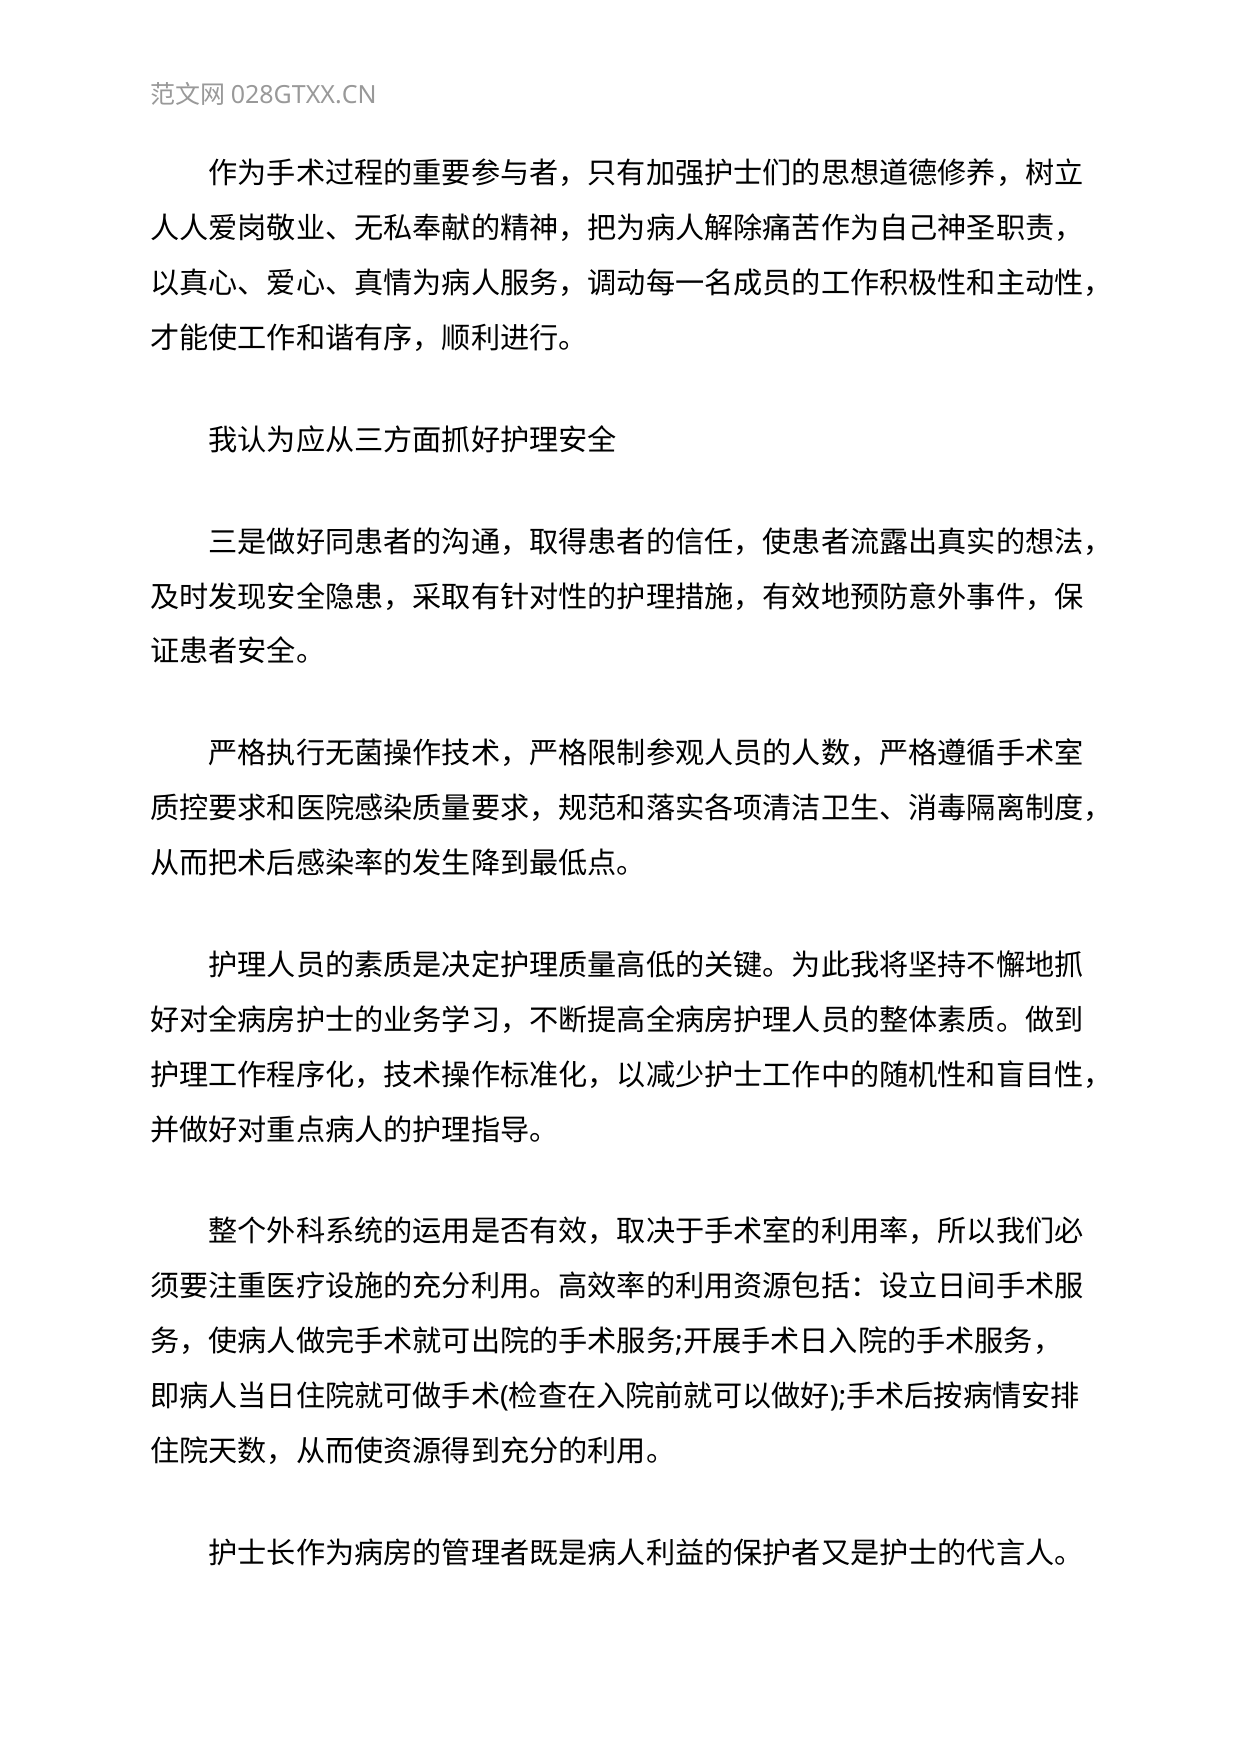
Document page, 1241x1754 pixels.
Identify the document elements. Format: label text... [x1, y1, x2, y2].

text 整个外科系统的运用是否有效，取决于手术室的利用率，所以我们必须要注重医疗设施的充分利用。高效率的利用资源包括：设立日间手术服务，使病人做完手术就可出院的手术服务;开展手术日入院的手术服务，即病人当日住院就可做手术(检查在入院前就可以做好);手术后按病情安排住院天数，从而使资源得到充分的利用。 [150, 1208, 1090, 1470]
text 护理人员的素质是决定护理质量高低的关键。为此我将坚持不懈地抓好对全病房护士的业务学习，不断提高全病房护理人员的整体素质。做到护理工作程序化，技术操作标准化，以减少护士工作中的随机性和盲目性，并做好对重点病人的护理指导。 [150, 941, 1090, 1148]
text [150, 1529, 1090, 1572]
text 我认为应从三方面抓好护理安全 [150, 416, 1090, 459]
text 严格执行无菌操作技术，严格限制参观人员的人数，严格遵循手术室质控要求和医院感染质量要求，规范和落实各项清洁卫生、消毒隔离制度，从而把术后感染率的发生降到最低点。 [150, 730, 1090, 882]
text 作为手术过程的重要参与者，只有加强护士们的思想道德修养，树立人人爱岗敬业、无私奉献的精神，把为病人解除痛苦作为自己神圣职责，以真心、爱心、真情为病人服务，调动每一名成员的工作积极性和主动性，才能使工作和谐有序，顺利进行。 [150, 150, 1090, 357]
text 三是做好同患者的沟通，取得患者的信任，使患者流露出真实的想法，及时发现安全隐患，采取有针对性的护理措施，有效地预防意外事件，保证患者安全。 [150, 518, 1090, 670]
